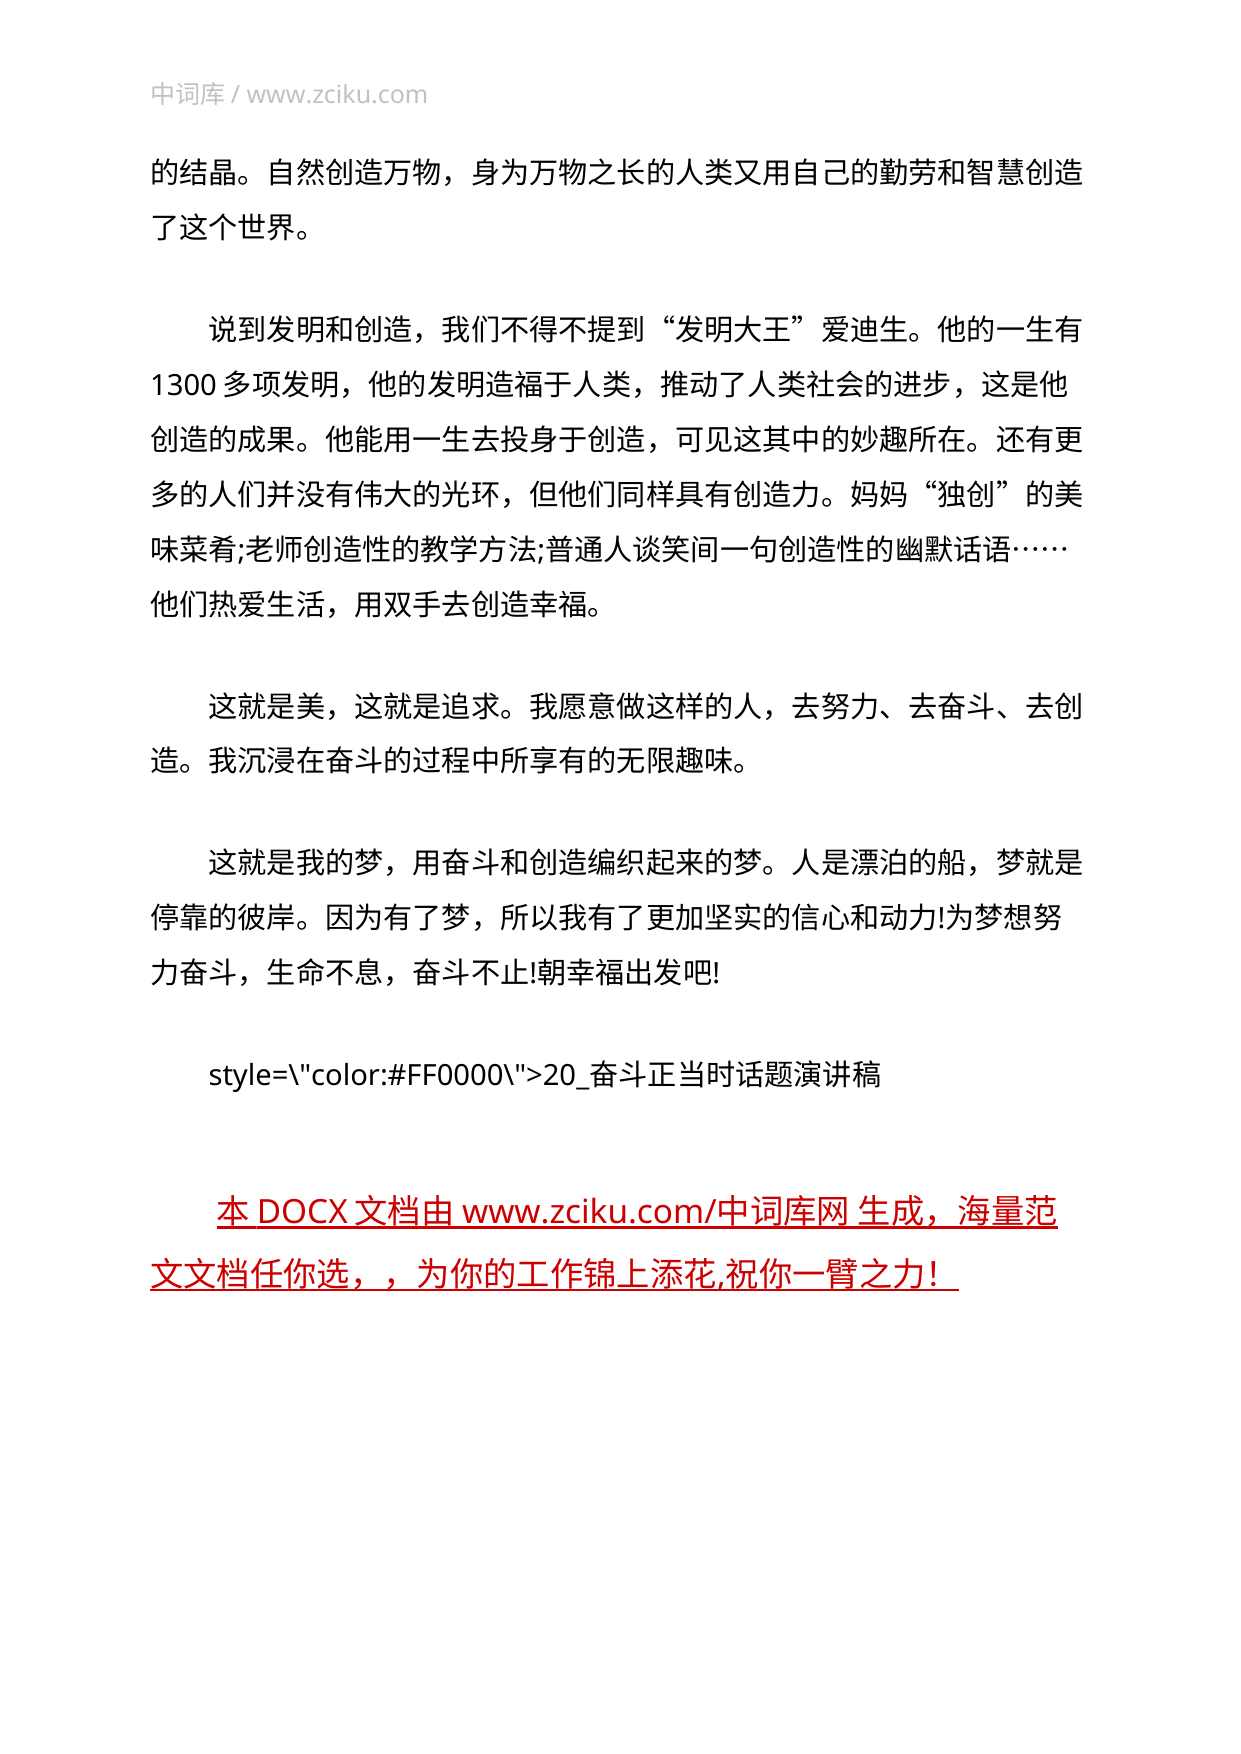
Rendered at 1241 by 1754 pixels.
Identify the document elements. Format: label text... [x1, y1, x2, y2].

text 这就是美，这就是追求。我愿意做这样的人，去努力、去奋斗、去创造。我沉浸在奋斗的过程中所享有的无限趣味。 [150, 683, 1090, 780]
text style=\"color:#FF0000\">20_奋斗正当时话题演讲稿 [150, 1052, 1090, 1094]
text 这就是我的梦，用奋斗和创造编织起来的梦。人是漂泊的船，梦就是停靠的彼岸。因为有了梦，所以我有了更加坚实的信心和动力!为梦想努力奋斗，生命不息，奋斗不止!朝幸福出发吧! [150, 840, 1090, 992]
text 说到发明和创造，我们不得不提到“发明大王”爱迪生。他的一生有1300多项发明，他的发明造福于人类，推动了人类社会的进步，这是他创造的成果。他能用一生去投身于创造，可见这其中的妙趣所在。还有更多的人们并没有伟大的光环，但他们同样具有创造力。妈妈“独创”的美味菜肴;老师创造性的教学方法;普通人谈笑间一句创造性的幽默话语……他们热爱生活，用双手去创造幸福。 [150, 307, 1090, 624]
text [150, 150, 1090, 247]
text 本DOCX文档由 www.zciku.com/中词库网 生成，海量范文文档任你选，，为你的工作锦上添花,祝你一臂之力！ [150, 1185, 1090, 1296]
